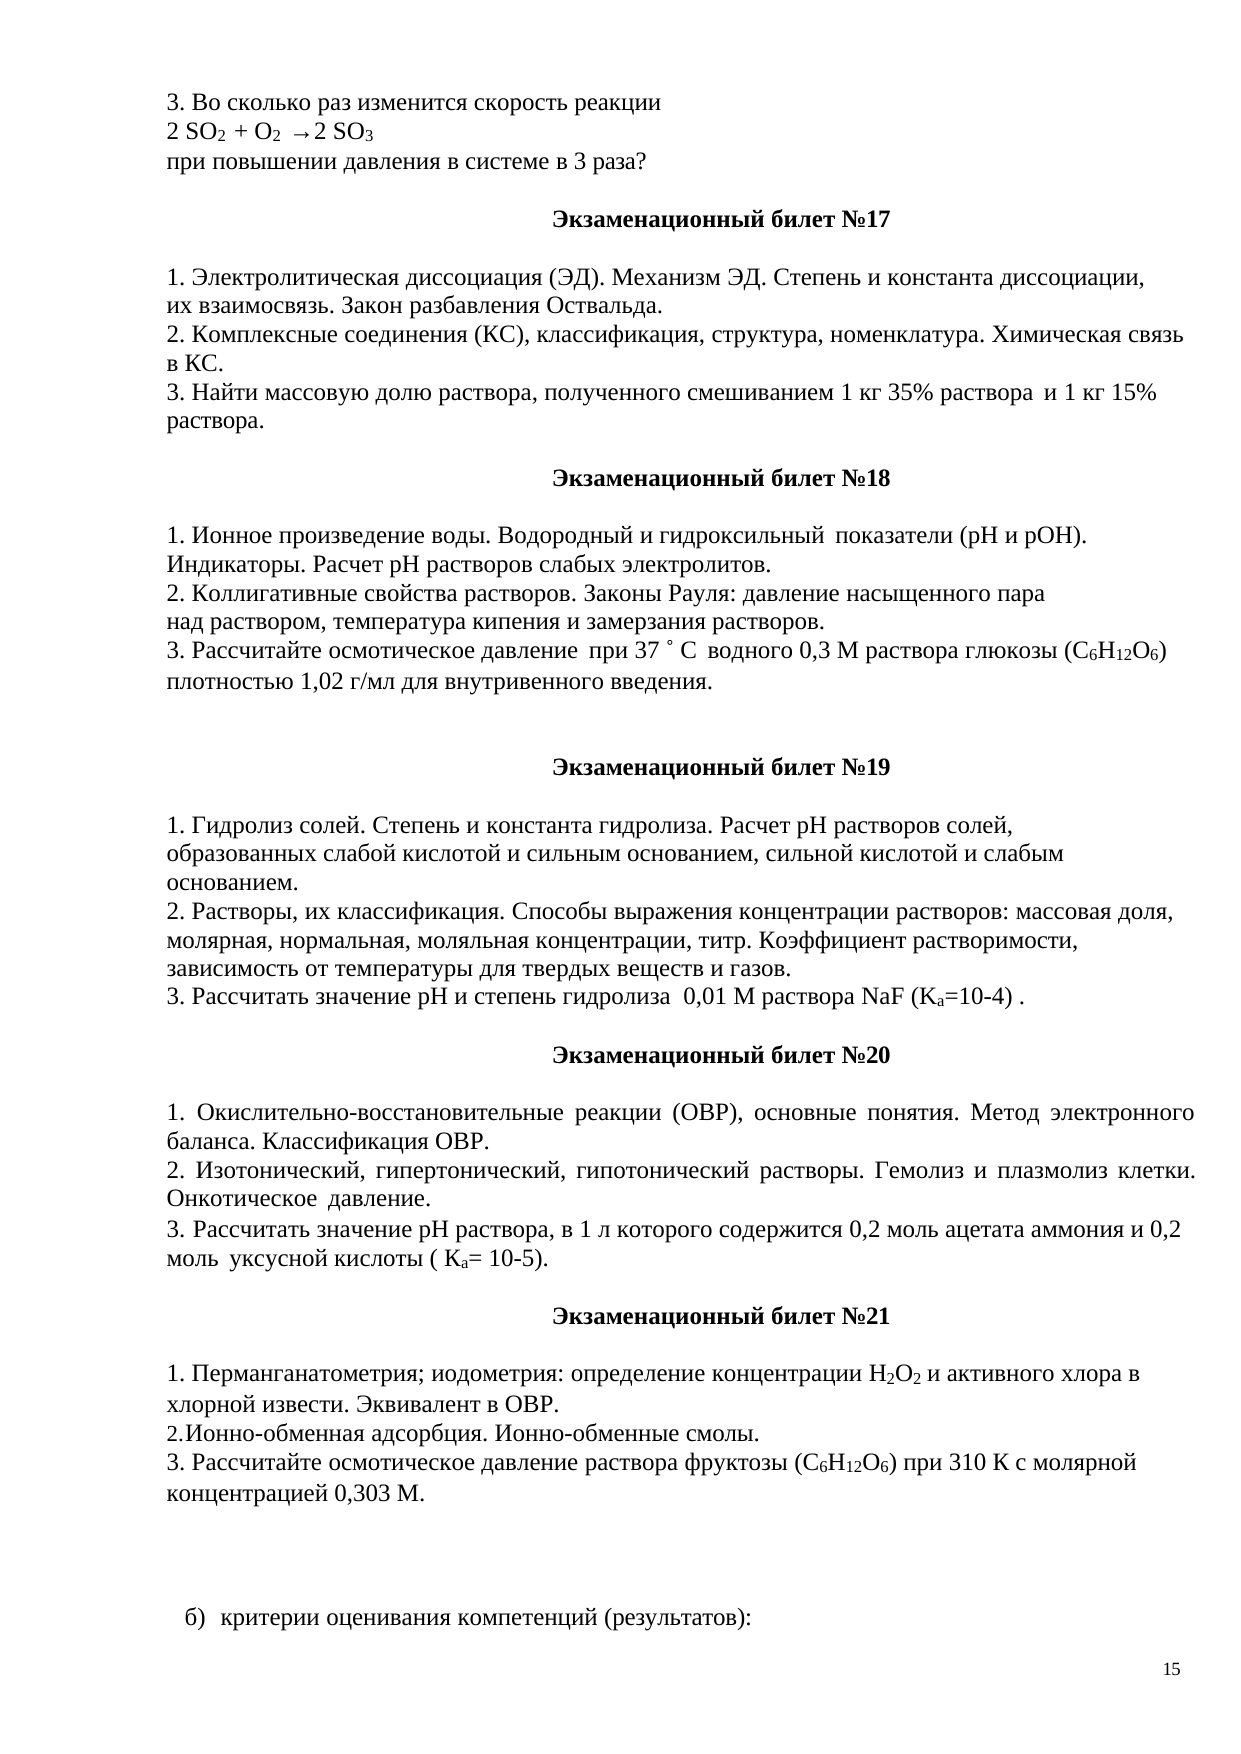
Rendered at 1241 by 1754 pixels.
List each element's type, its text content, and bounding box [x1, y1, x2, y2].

subtitle Экзаменационный билет №17 [552, 204, 1240, 233]
list Рассчитайте осмотическое давление при 37 ˚ С водного 0,3 М раствора глюкозы (С6H12O6) плотностью 1,02 г/мл для внутривенного введения. [166, 635, 1172, 695]
list Растворы, их классификация. Способы выражения концентрации растворов: массовая доля, молярная, нормальная, моляльная концентрации, титр. Коэффициент растворимости, зависимость от температуры для твердых веществ и газов. [166, 896, 1173, 982]
subtitle Экзаменационный билет №20 [552, 1040, 1240, 1068]
list Комплексные соединения (КС), классификация, структура, номенклатура. Химическая связь в КС. [166, 319, 1184, 377]
list Гидролиз солей. Степень и константа гидролиза. Расчет рН растворов солей, образованных слабой кислотой и сильным основанием, сильной кислотой и слабым основанием. [166, 810, 1169, 896]
text при повышении давления в системе в 3 раза? [166, 147, 1240, 175]
subtitle Экзаменационный билет №19 [552, 752, 1240, 781]
list Ионное произведение воды. Водородный и гидроксильный показатели (pH и pOH). Индикаторы. Расчет рН растворов слабых электролитов. [166, 520, 1090, 578]
list Рассчитайте осмотическое давление раствора фруктозы (С6H12O6) при 310 К с молярной концентрацией 0,303 М. [166, 1447, 1138, 1507]
list Электролитическая диссоциация (ЭД). Механизм ЭД. Степень и константа диссоциации, их взаимосвязь. Закон разбавления Оствальда. [166, 262, 1177, 319]
list Рассчитать значение рН раствора, в 1 л которого содержится 0,2 моль ацетата аммония и 0,2 моль уксусной кислоты ( Ка= 10-5). [166, 1212, 1200, 1274]
list Ионно-обменная адсорбция. Ионно-обменные смолы. [166, 1418, 1240, 1447]
text б) критерии оценивания компетенций (результатов): [184, 1602, 1240, 1631]
list Изотонический, гипертонический, гипотонический растворы. Гемолиз и плазмолиз клетки. Онкотическое давление. [166, 1155, 1200, 1212]
list Во сколько раз изменится скорость реакции 2 SO2 + O2 →2 SO3 [166, 87, 662, 147]
list Перманганатометрия; иодометрия: определение концентрации Н2О2 и активного хлора в хлорной извести. Эквивалент в ОВР. [166, 1358, 1141, 1418]
list Окислительно-восстановительные реакции (ОВР), основные понятия. Метод электронного баланса. Классификация ОВР. [166, 1097, 1201, 1155]
list Коллигативные свойства растворов. Законы Рауля: давление насыщенного пара над раствором, температура кипения и замерзания растворов. [166, 578, 1088, 635]
subtitle Экзаменационный билет №21 [552, 1301, 1240, 1330]
list Рассчитать значение рН и степень гидролиза 0,01 М раствора NaF (Ka=10-4) . [166, 982, 1240, 1013]
list Найти массовую долю раствора, полученного смешиванием 1 кг 35% раствора и 1 кг 15% раствора. [166, 377, 1159, 434]
subtitle Экзаменационный билет №18 [552, 463, 1240, 491]
